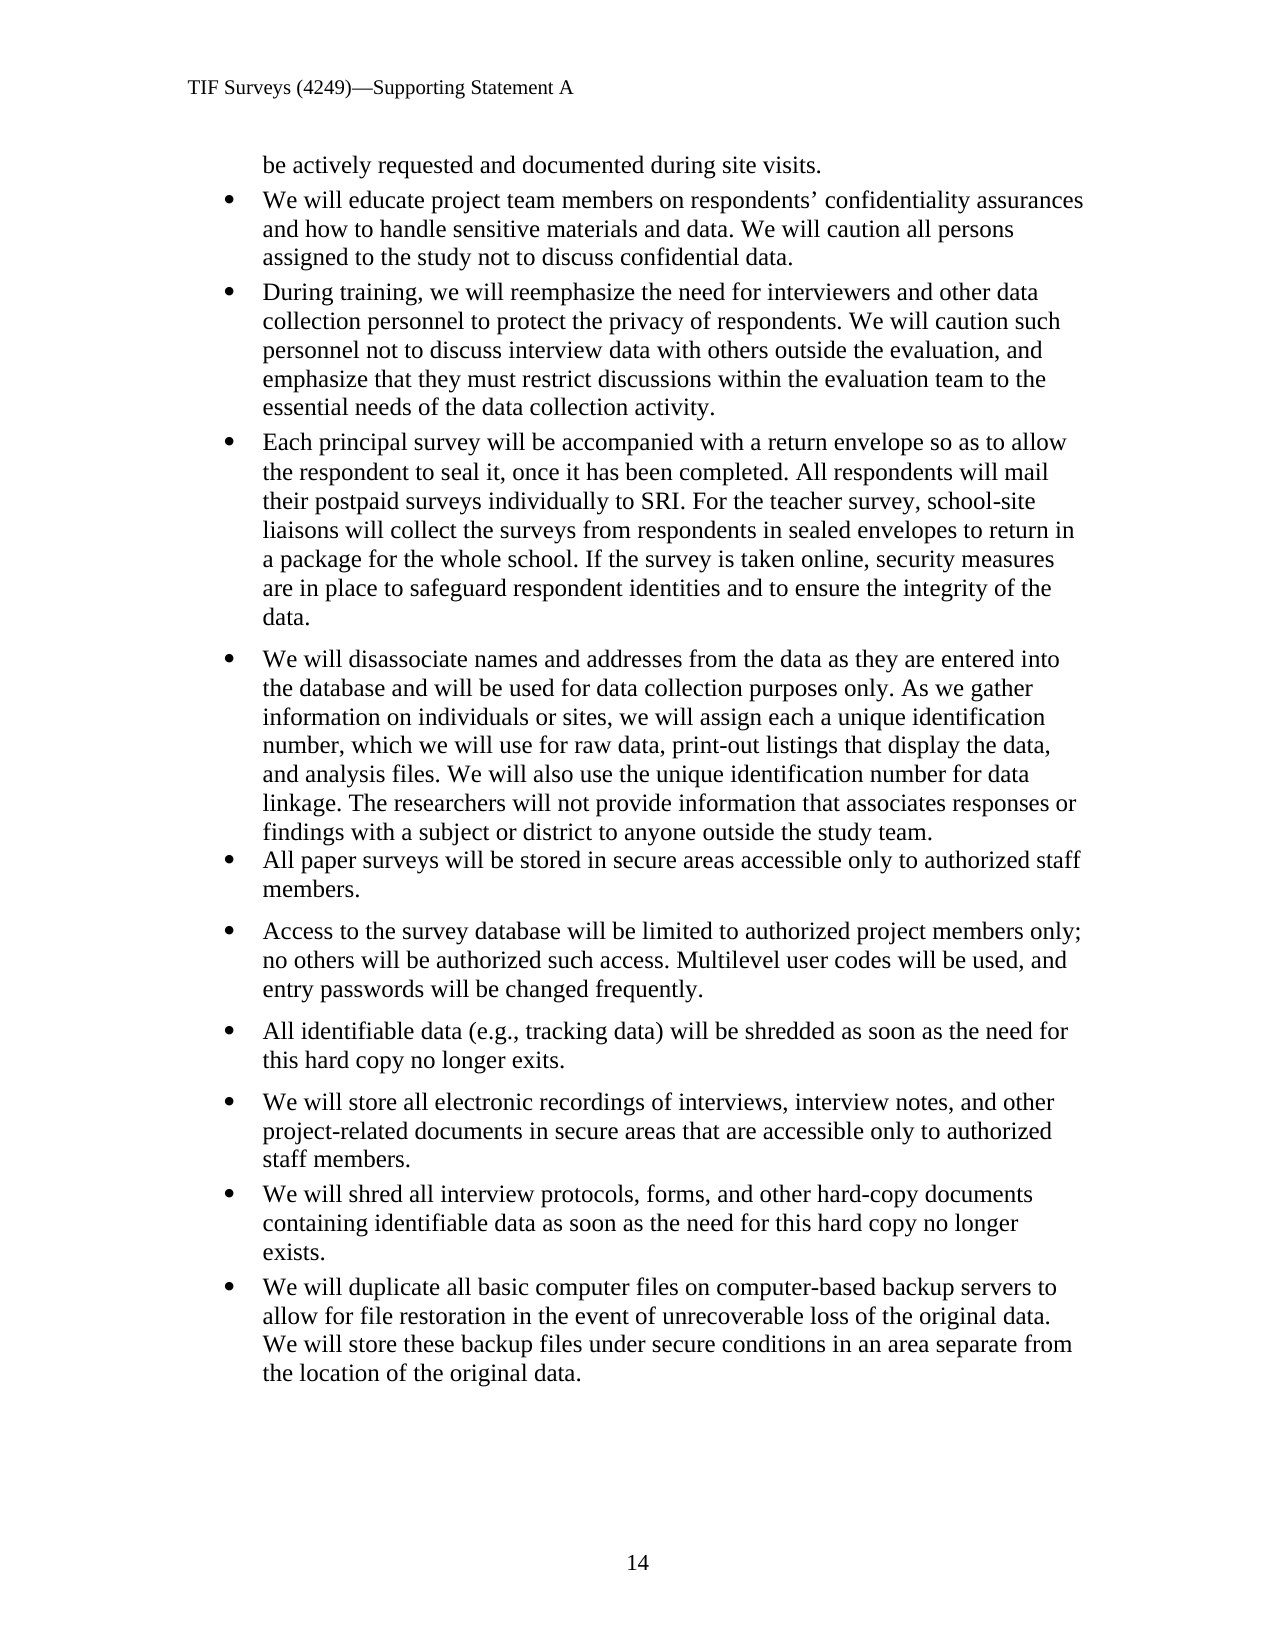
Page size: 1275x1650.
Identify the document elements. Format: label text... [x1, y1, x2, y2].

list We will educate project team members on respondents’ confidentiality assurances and how to handle sensitive materials and data. We will caution all persons assigned to the study not to discuss confidential data. [225, 185, 1087, 271]
list All identifiable data (e.g., tracking data) will be shredded as soon as the need for this hard copy no longer exits. [225, 1016, 1087, 1074]
list We will duplicate all basic computer files on computer-based backup servers to allow for file restoration in the event of unrecoverable loss of the original data. We will store these backup files under secure conditions in an area separate from the location of the original data. [225, 1272, 1087, 1387]
list Each principal survey will be accompanied with a return envelope so as to allow the respondent to seal it, once it has been completed. All respondents will mail their postpaid surveys individually to SRI. For the teacher survey, school-site liaisons will collect the surveys from respondents in sealed envelopes to return in a package for the whole school. If the survey is taken online, security measures are in place to safeguard respondent identities and to ensure the integrity of the data. [225, 427, 1087, 632]
list We will disassociate names and addresses from the data as they are entered into the database and will be used for data collection purposes only. As we gather information on individuals or sites, we will assign each a unique identification number, which we will use for raw data, print-out listings that display the data, and analysis files. We will also use the unique identification number for data linkage. The researchers will not provide information that associates responses or findings with a subject or district to anyone outside the study team. [225, 644, 1087, 845]
list Access to the survey database will be limited to authorized project members only; no others will be authorized such access. Multilevel user codes will be used, and entry passwords will be changed frequently. [225, 916, 1087, 1004]
list We will store all electronic recordings of interviews, interview notes, and other project-related documents in secure areas that are accessible only to authorized staff members. [225, 1087, 1087, 1173]
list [225, 150, 1087, 179]
list We will shred all interview protocols, forms, and other hard-copy documents containing identifiable data as soon as the need for this hard copy no longer exists. [225, 1179, 1087, 1266]
list All paper surveys will be stored in secure areas accessible only to authorized staff members. [225, 845, 1087, 904]
list During training, we will reemphasize the need for interviewers and other data collection personnel to protect the privacy of respondents. We will caution such personnel not to discuss interview data with others outside the evaluation, and emphasize that they must restrict discussions within the evaluation team to the essential needs of the data collection activity. [225, 277, 1087, 421]
